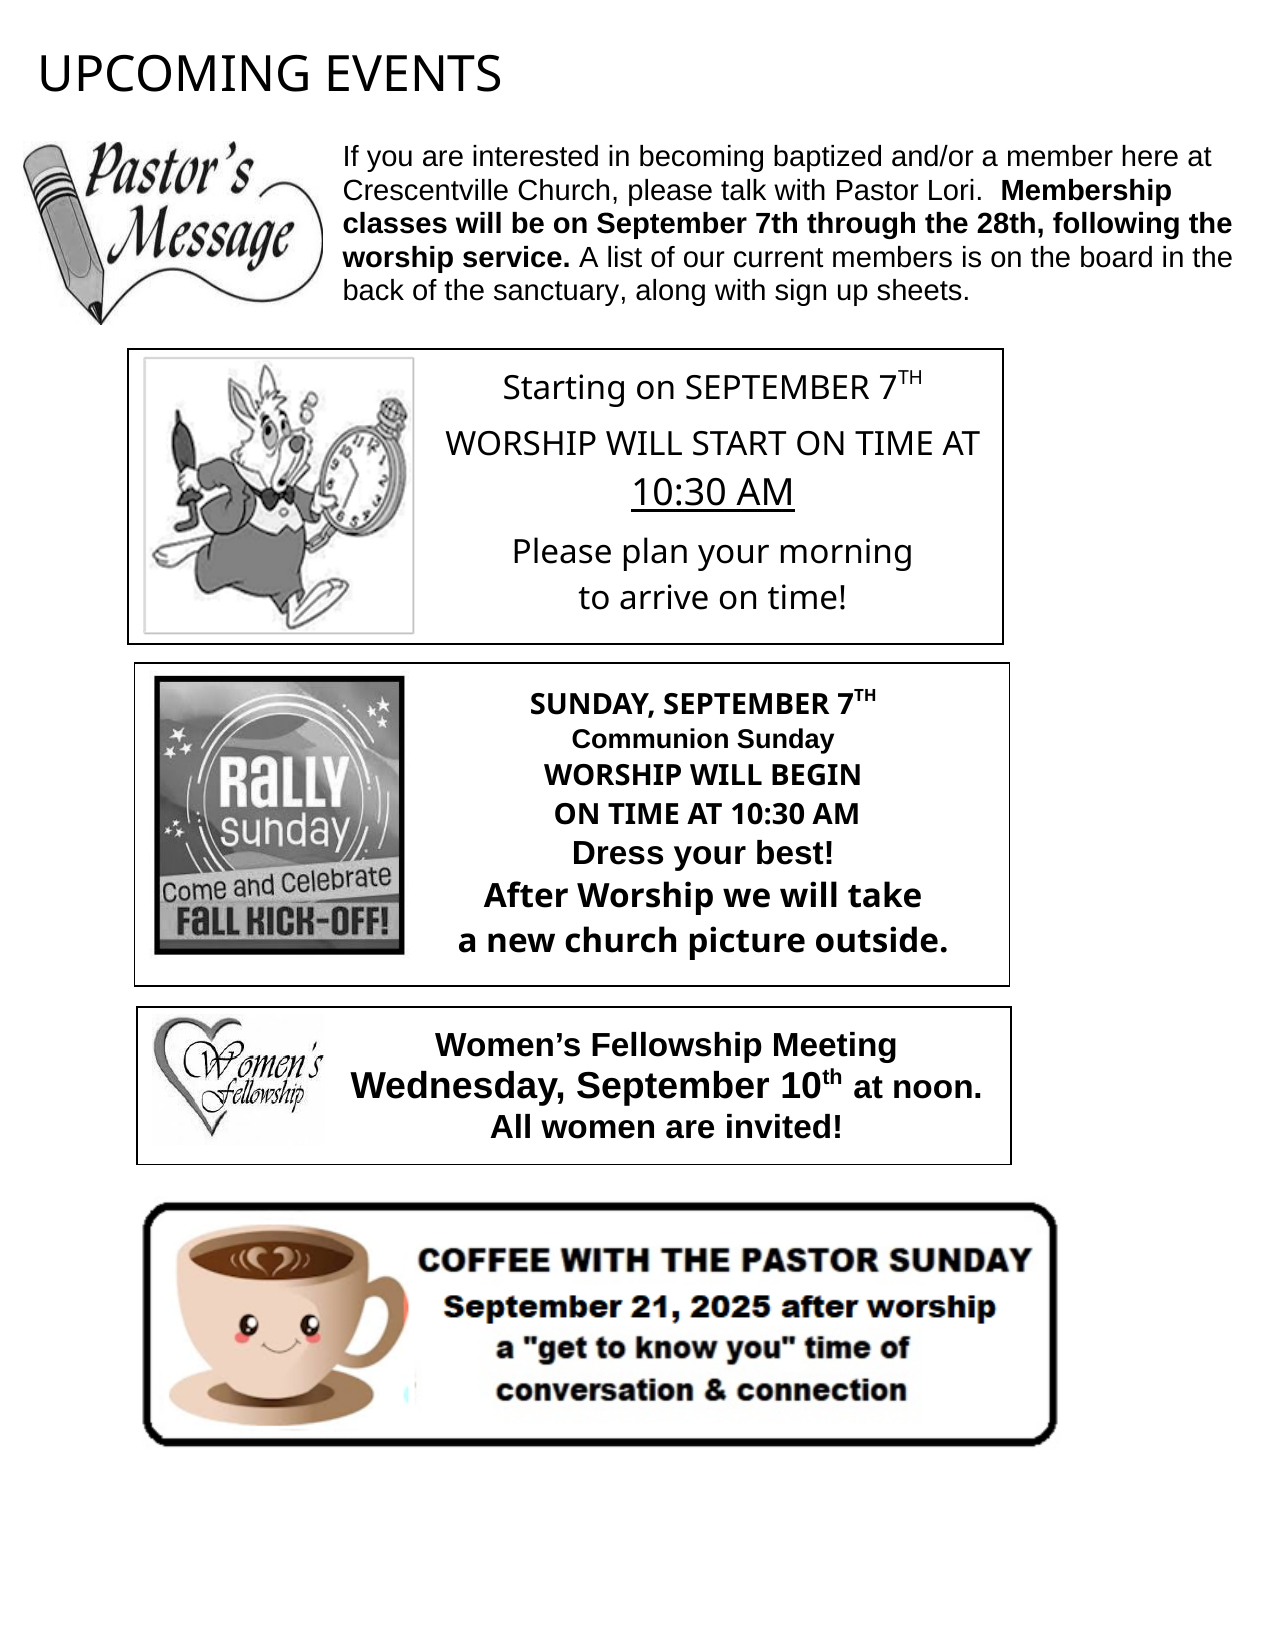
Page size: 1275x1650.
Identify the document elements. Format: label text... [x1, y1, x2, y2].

picture [23, 141, 323, 325]
text If you are interested in becoming baptized and/or a member here at Crescentville Church, please talk with Pastor Lori. Membership classes will be on September 7th through the 28th, following the worship service. A list of our current members is on the board in the back of the sanctuary, along with sign up sheets. [37, 139, 1237, 307]
picture [149, 670, 411, 962]
text UPCOMING EVENTS [37, 37, 1237, 106]
picture [152, 1014, 325, 1145]
picture [136, 1195, 1064, 1456]
